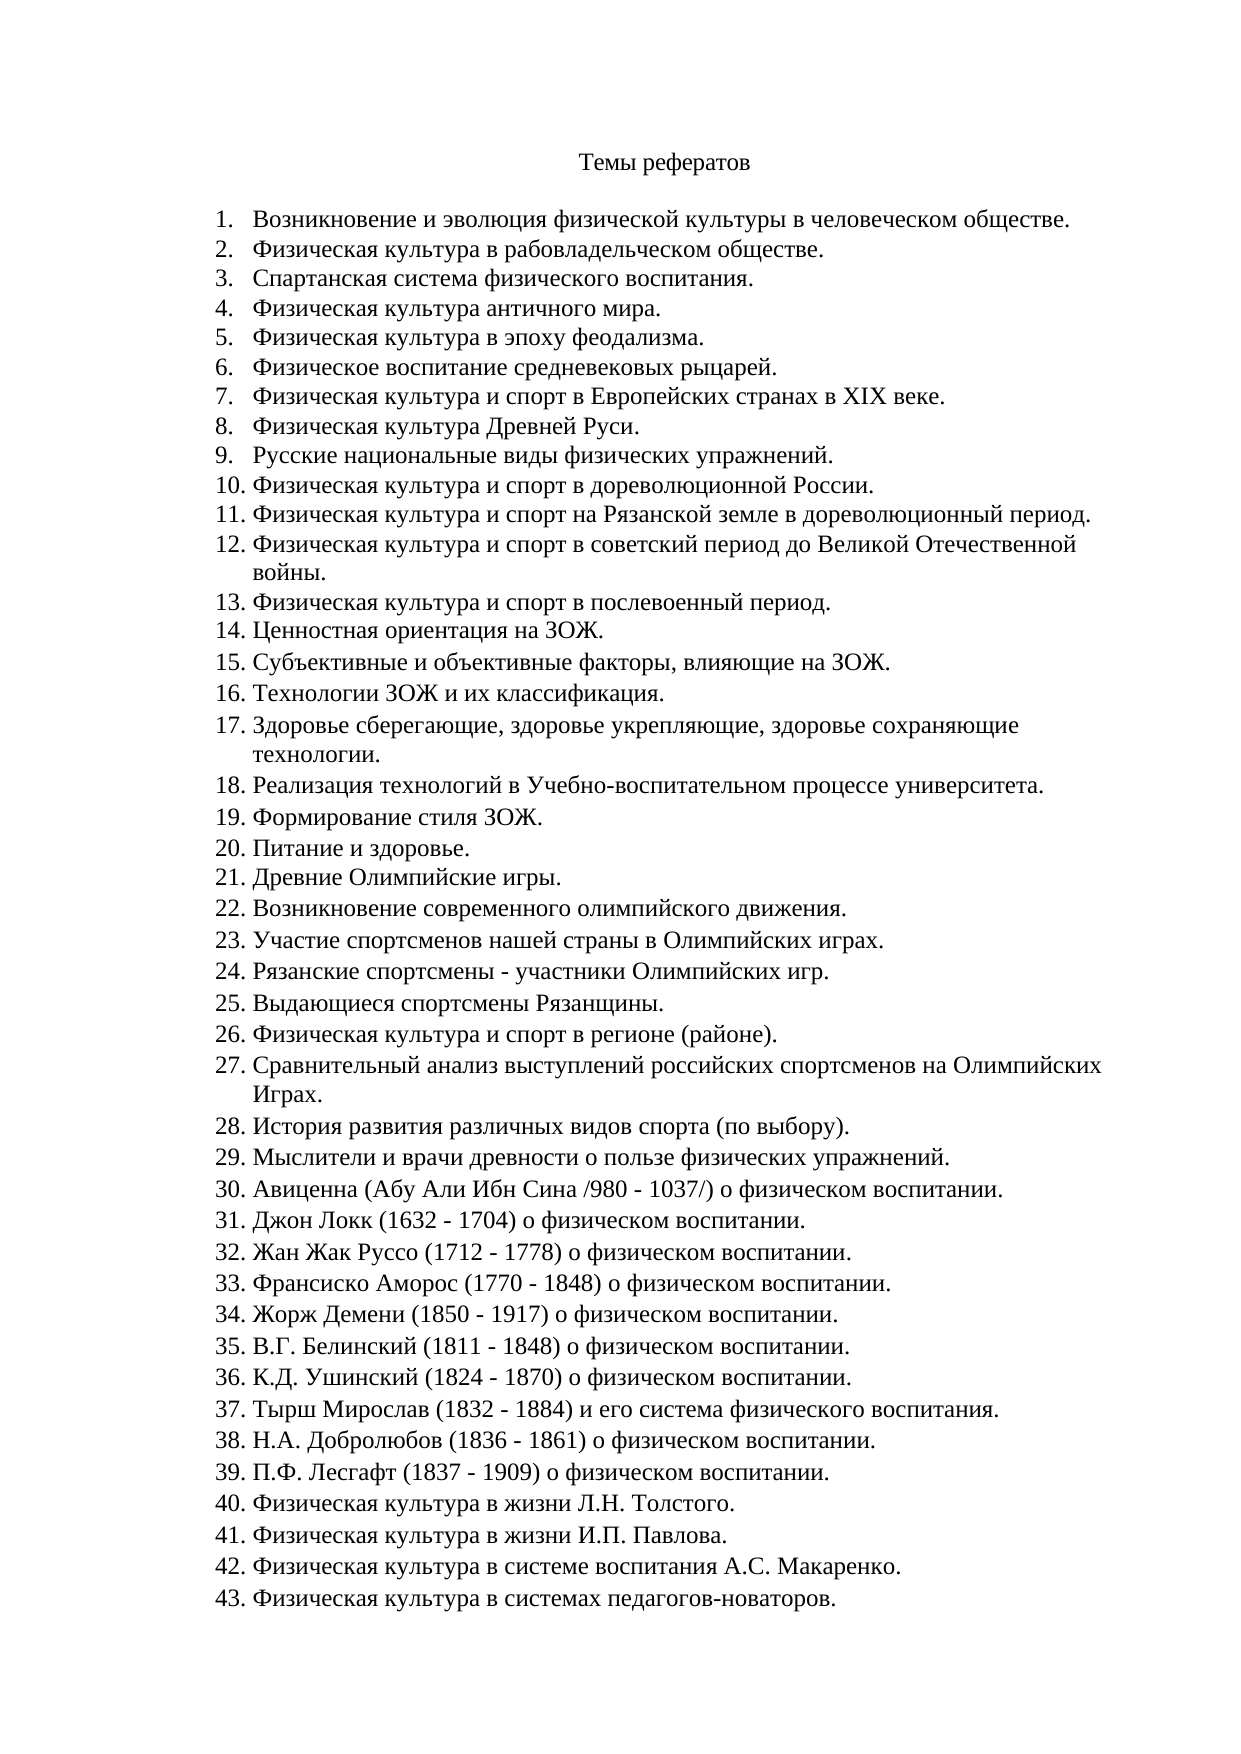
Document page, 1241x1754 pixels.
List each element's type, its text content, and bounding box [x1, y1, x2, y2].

list П.Ф. Лесгафт (1837 - 1909) о физическом воспитании. [215, 1457, 1152, 1486]
list Питание и здоровье. [215, 833, 1152, 862]
list Франсиско Аморос (1770 - 1848) о физическом воспитании. [215, 1268, 1152, 1297]
list Физическая культура и спорт в регионе (районе). [215, 1019, 1152, 1048]
list Физическая культура в системе воспитания А.С. Макаренко. [215, 1551, 1152, 1580]
list Рязанские спортсмены - участники Олимпийских игр. [215, 956, 1152, 985]
list Физическая культура в рабовладельческом обществе. [215, 234, 1152, 263]
list Физическая культура и спорт в дореволюционной России. [215, 470, 1152, 498]
list Жорж Демени (1850 - 1917) о физическом воспитании. [215, 1299, 1152, 1328]
list Физическая культура в эпоху феодализма. [215, 322, 1152, 351]
list История развития различных видов спорта (по выбору). [215, 1111, 1152, 1139]
list Физическая культура в жизни И.П. Павлова. [215, 1520, 1152, 1548]
list Физическая культура и спорт в послевоенный период. [215, 587, 1152, 616]
list Спартанская система физического воспитания. [215, 263, 1152, 292]
list Жан Жак Руссо (1712 - 1778) о физическом воспитании. [215, 1237, 1152, 1265]
list Участие спортсменов нашей страны в Олимпийских играх. [215, 925, 1152, 953]
list Мыслители и врачи древности о пользе физических упражнений. [215, 1142, 1152, 1171]
list Физическая культура и спорт в Европейских странах в XIX веке. [215, 381, 1152, 410]
list В.Г. Белинский (1811 - 1848) о физическом воспитании. [215, 1331, 1152, 1360]
list Физическая культура и спорт на Рязанской земле в дореволюционный период. [215, 499, 1152, 528]
text Темы рефератов [177, 147, 1152, 176]
list Сравнительный анализ выступлений российских спортсменов на Олимпийских Играх. [215, 1051, 1152, 1108]
list Н.А. Добролюбов (1836 - 1861) о физическом воспитании. [215, 1425, 1152, 1454]
list Авиценна (Абу Али Ибн Сина /980 - 1037/) о физическом воспитании. [215, 1174, 1152, 1202]
list Реализация технологий в Учебно-воспитательном процессе университета. [215, 770, 1152, 799]
list К.Д. Ушинский (1824 - 1870) о физическом воспитании. [215, 1362, 1152, 1391]
list Технологии ЗОЖ и их классификация. [215, 678, 1152, 707]
list Физическое воспитание средневековых рыцарей. [215, 352, 1152, 381]
list Субъективные и объективные факторы, влияющие на ЗОЖ. [215, 647, 1152, 676]
list Возникновение современного олимпийского движения. [215, 893, 1152, 922]
list Русские национальные виды физических упражнений. [215, 440, 1152, 469]
list Физическая культура и спорт в советский период до Великой Отечественной войны. [215, 529, 1152, 586]
list Выдающиеся спортсмены Рязанщины. [215, 988, 1152, 1016]
list Возникновение и эволюция физической культуры в человеческом обществе. [215, 204, 1152, 233]
list Физическая культура Древней Руси. [215, 411, 1152, 439]
list Физическая культура античного мира. [215, 293, 1152, 322]
list Здоровье сберегающие, здоровье укрепляющие, здоровье сохраняющие технологии. [215, 710, 1152, 767]
list Тырш Мирослав (1832 - 1884) и его система физического воспитания. [215, 1394, 1152, 1423]
list Ценностная ориентация на ЗОЖ. [215, 616, 1152, 644]
list Джон Локк (1632 - 1704) о физическом воспитании. [215, 1205, 1152, 1234]
list Формирование стиля ЗОЖ. [215, 802, 1152, 830]
list Физическая культура в системах педагогов-новаторов. [215, 1583, 1152, 1611]
list Физическая культура в жизни Л.Н. Толстого. [215, 1488, 1152, 1517]
list Древние Олимпийские игры. [215, 862, 1152, 891]
